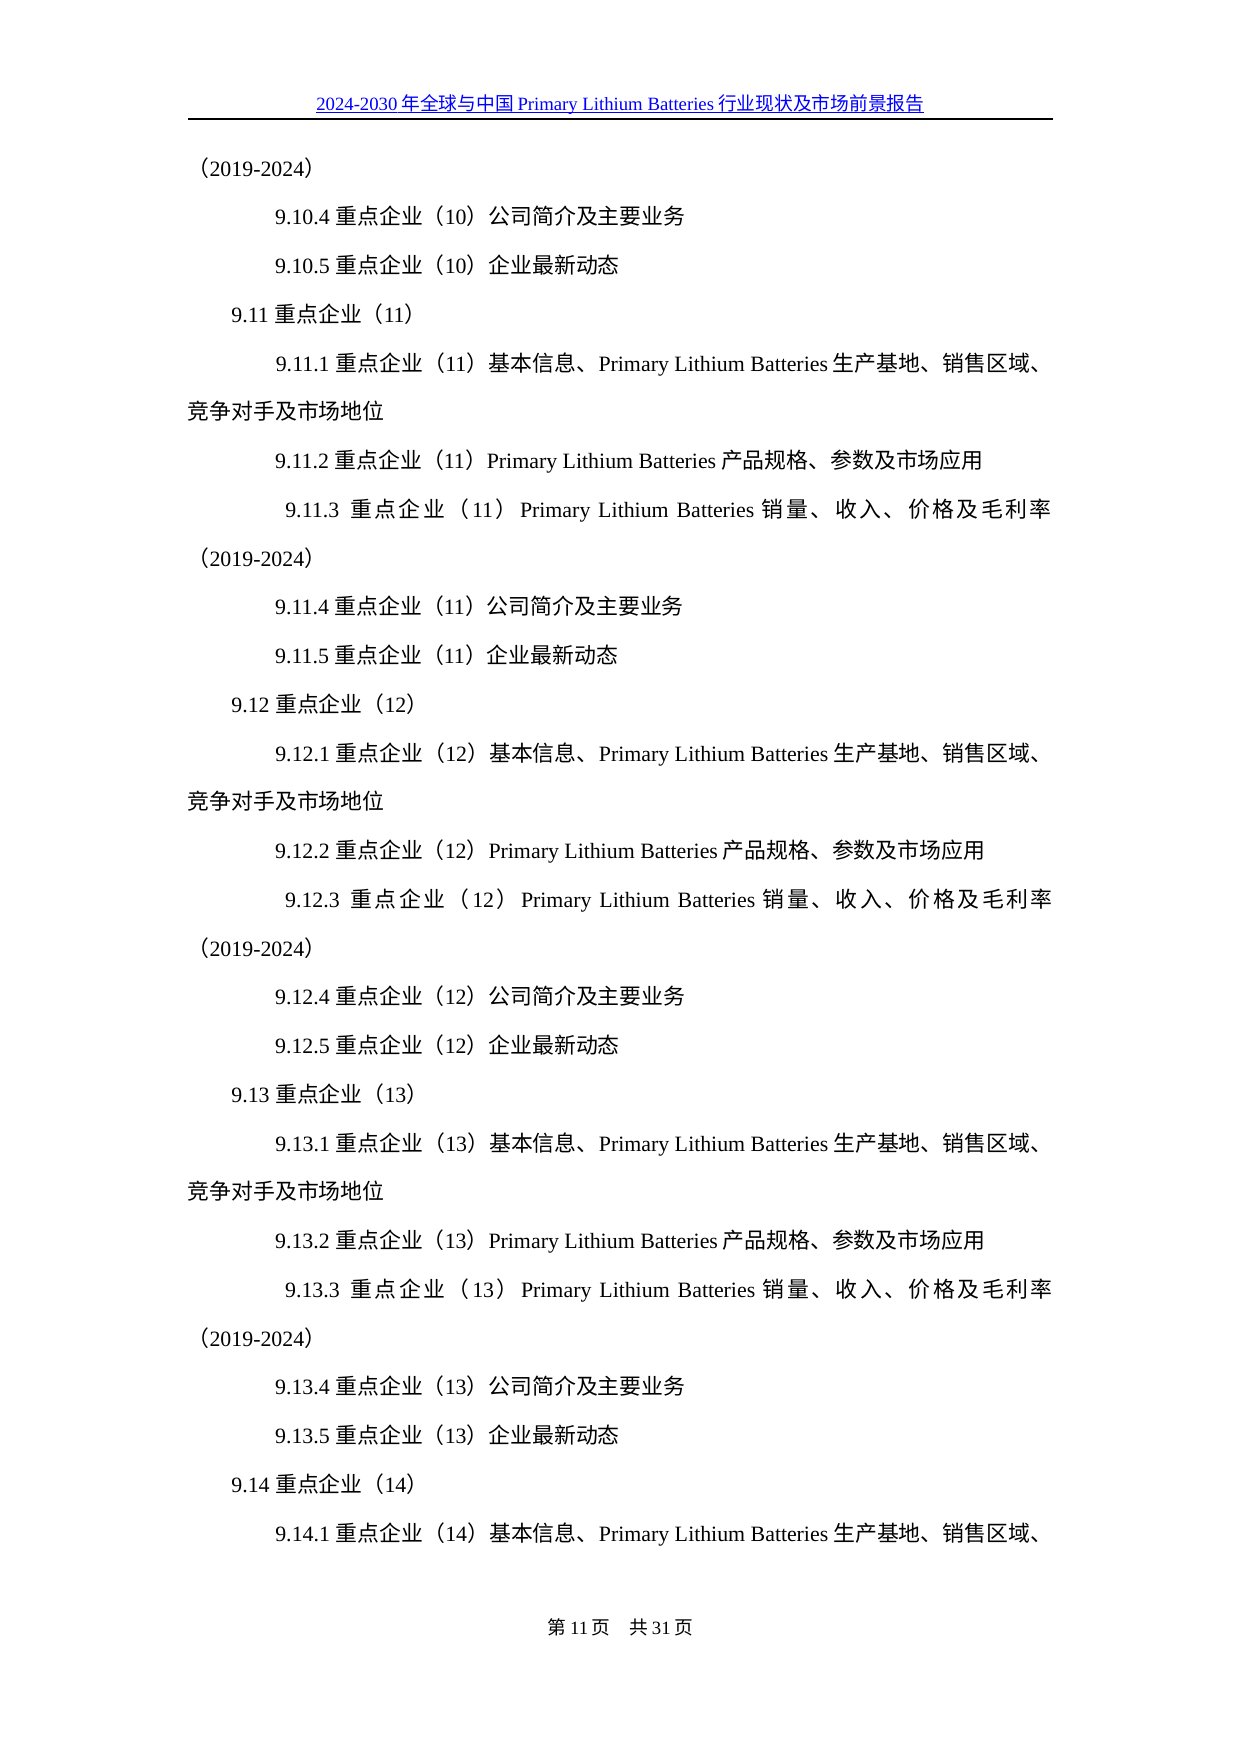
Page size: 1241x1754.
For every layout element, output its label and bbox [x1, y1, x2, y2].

text [187, 150, 1053, 1548]
